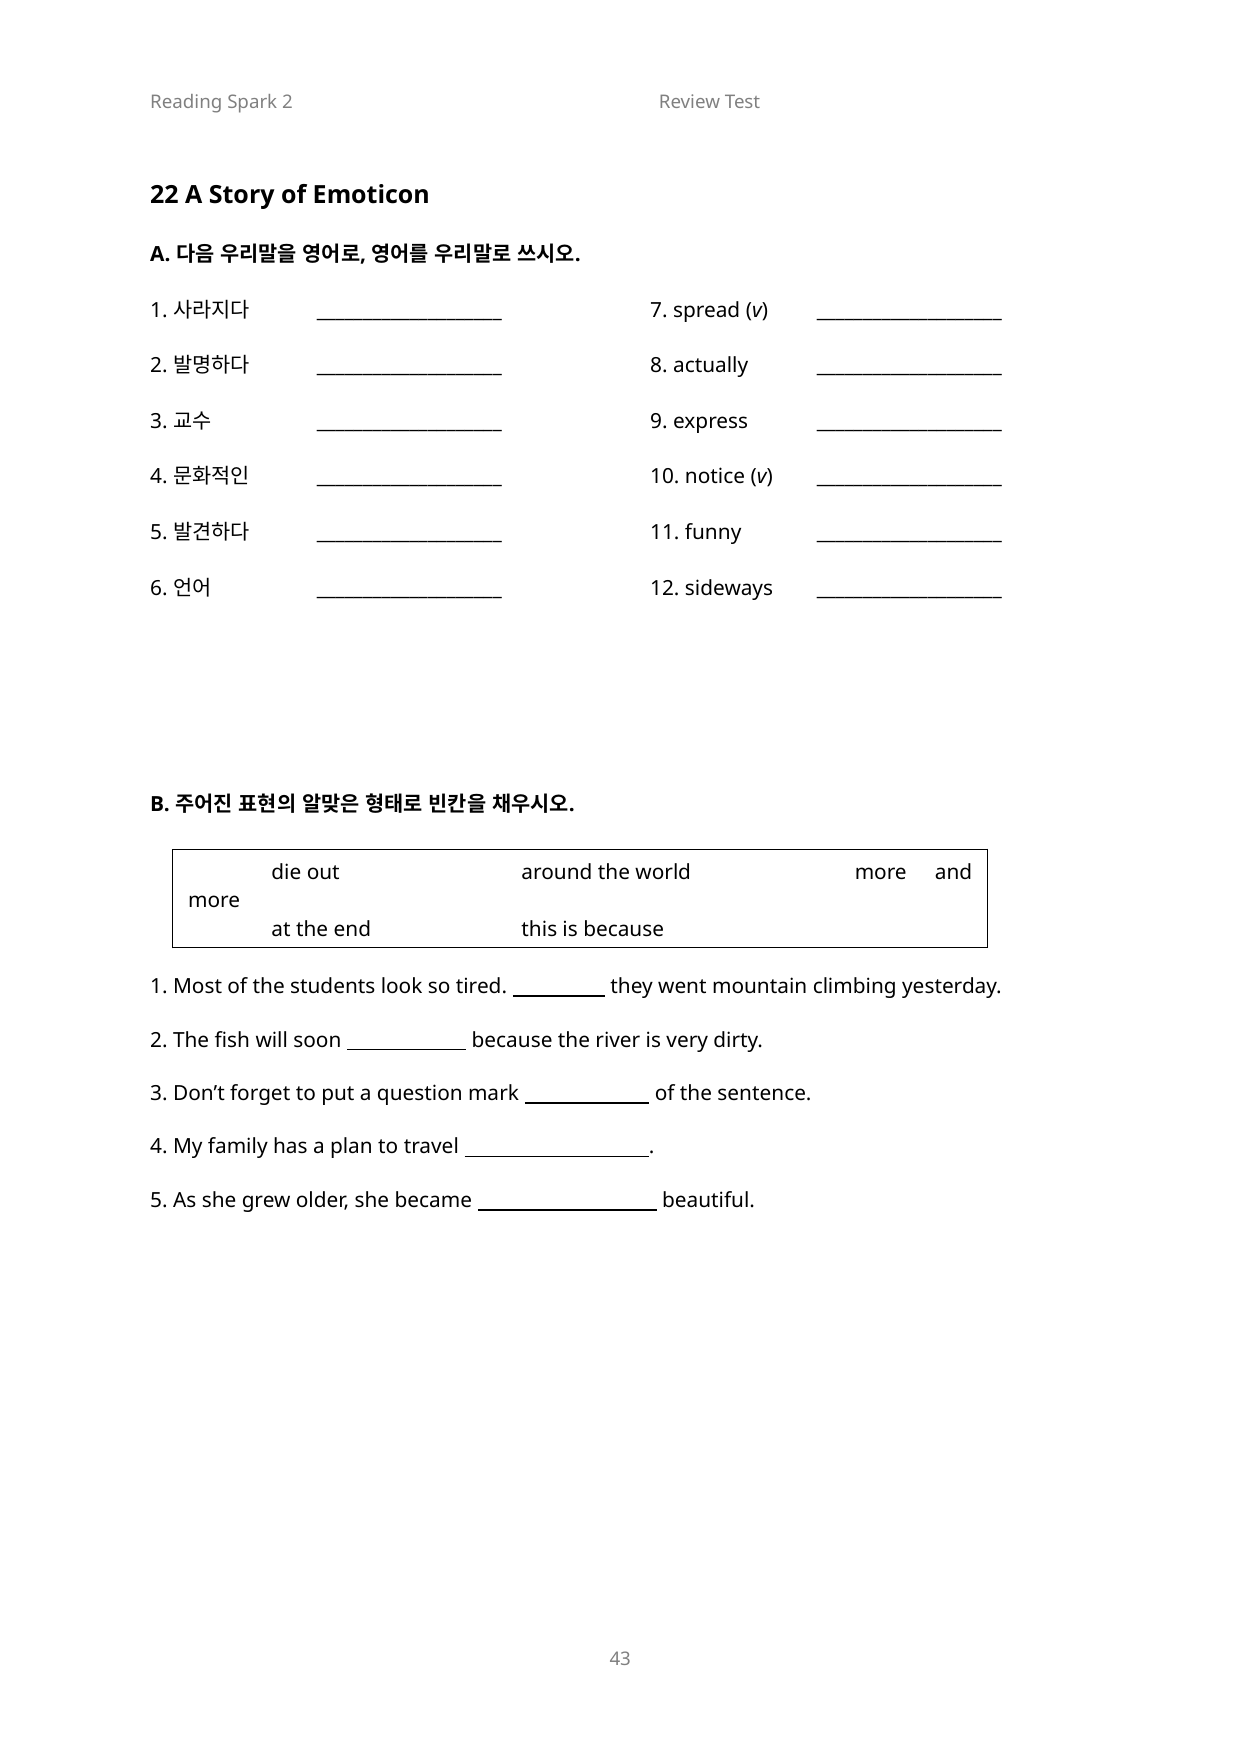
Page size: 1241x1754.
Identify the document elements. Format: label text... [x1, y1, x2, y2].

text 3. Don’t forget to put a question mark of the sentence. [150, 1078, 1090, 1107]
text 22 A Story of Emoticon [150, 177, 1090, 211]
text 5. As she grew older, she became beautiful. [150, 1185, 1090, 1213]
text 4. 문화적인 ____________________ 10. notice (v) ____________________ [150, 460, 1090, 490]
text 3. 교수 ____________________ 9. express ____________________ [150, 404, 1090, 434]
text B. 주어진 표현의 알맞은 형태로 빈칸을 채우시오. [150, 787, 1090, 817]
text 5. 발견하다 ____________________ 11. funny ____________________ [150, 515, 1090, 546]
text 2. The fish will soon because the river is very dirty. [150, 1025, 1090, 1053]
text 4. My family has a plan to travel . [150, 1132, 1090, 1160]
text 1. 사라지다 ____________________ 7. spread (v) ____________________ [150, 293, 1090, 323]
text 1. Most of the students look so tired. they went mountain climbing yesterday. [150, 971, 1090, 1000]
text A. 다음 우리말을 영어로, 영어를 우리말로 쓰시오. [150, 237, 1090, 267]
text 6. 언어 ____________________ 12. sideways ____________________ [150, 571, 1090, 601]
text 2. 발명하다 ____________________ 8. actually ____________________ [150, 348, 1090, 379]
